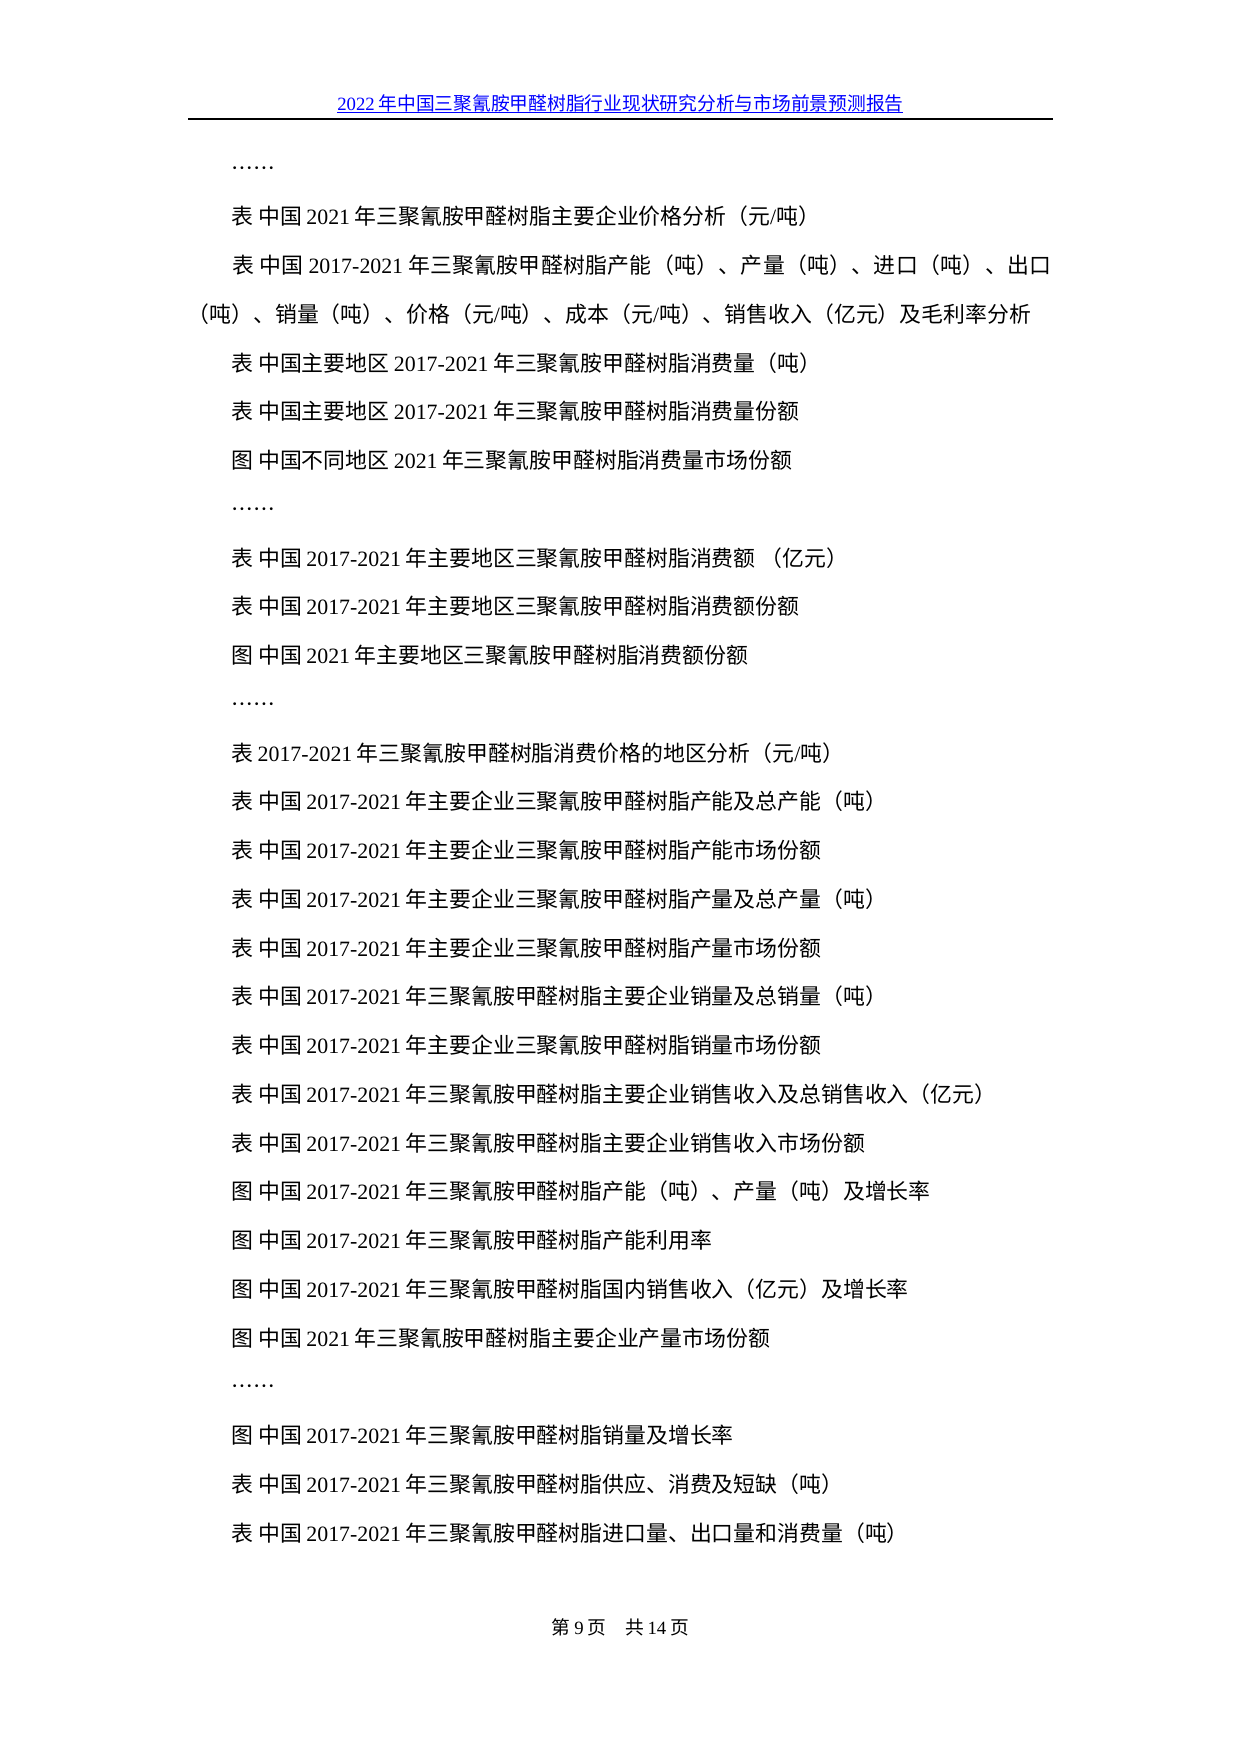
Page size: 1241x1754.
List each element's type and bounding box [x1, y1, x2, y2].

text [187, 150, 1053, 1548]
